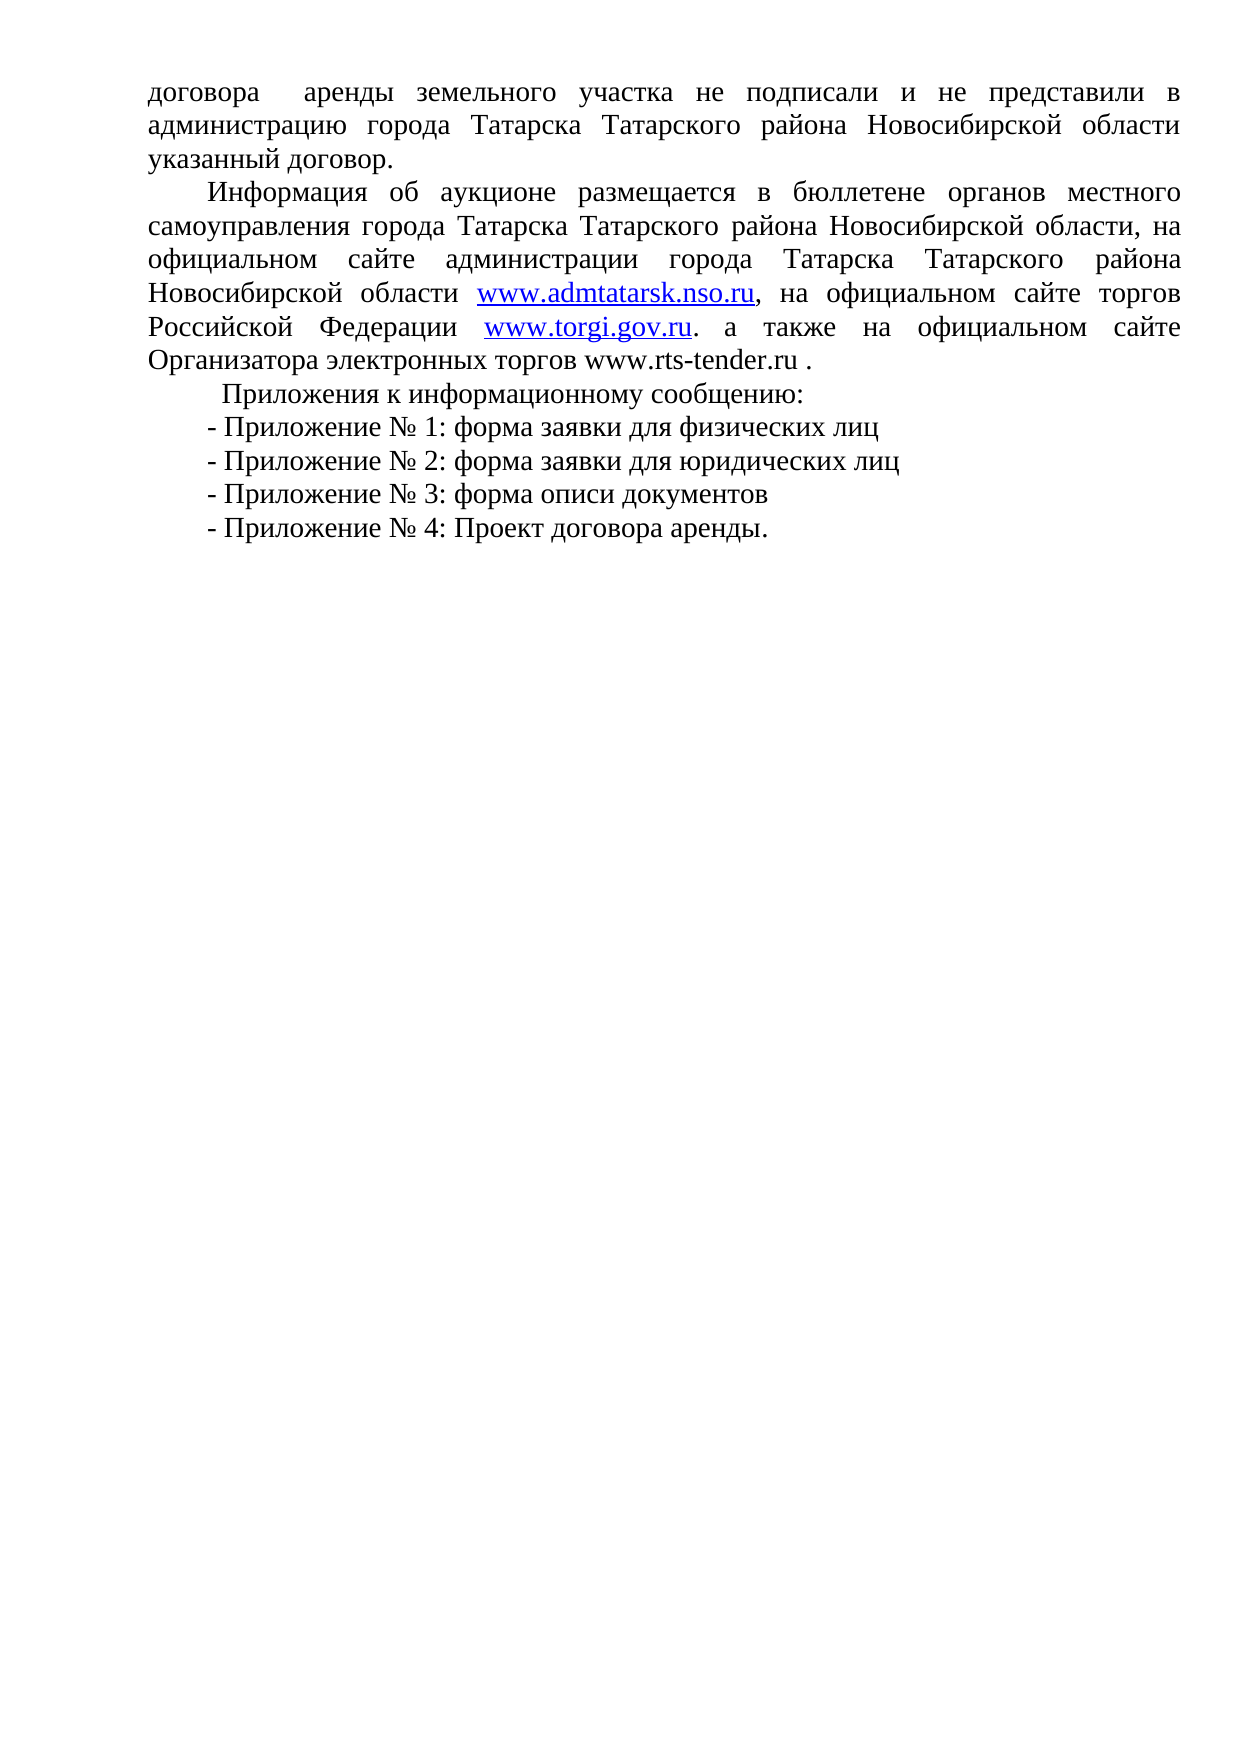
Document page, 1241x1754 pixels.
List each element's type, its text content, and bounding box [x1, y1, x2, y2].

text - Приложение № 1: форма заявки для физических лиц [148, 409, 1181, 443]
text - Приложение № 3: форма описи документов [148, 476, 1181, 510]
text Приложения к информационному сообщению: [148, 376, 1181, 409]
text - Приложение № 4: Проект договора аренды. [148, 510, 1181, 543]
text - Приложение № 2: форма заявки для юридических лиц [148, 443, 1181, 476]
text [148, 74, 1181, 174]
text Информация об аукционе размещается в бюллетене органов местного самоуправления города Татарска Татарского района Новосибирской области, на официальном сайте администрации города Татарска Татарского района Новосибирской области www.admtatarsk.nso.ru, на официальном сайте торгов Российской Федерации www.torgi.gov.ru. а также на официальном сайте Организатора электронных торгов www.rts-tender.ru . [148, 174, 1181, 376]
